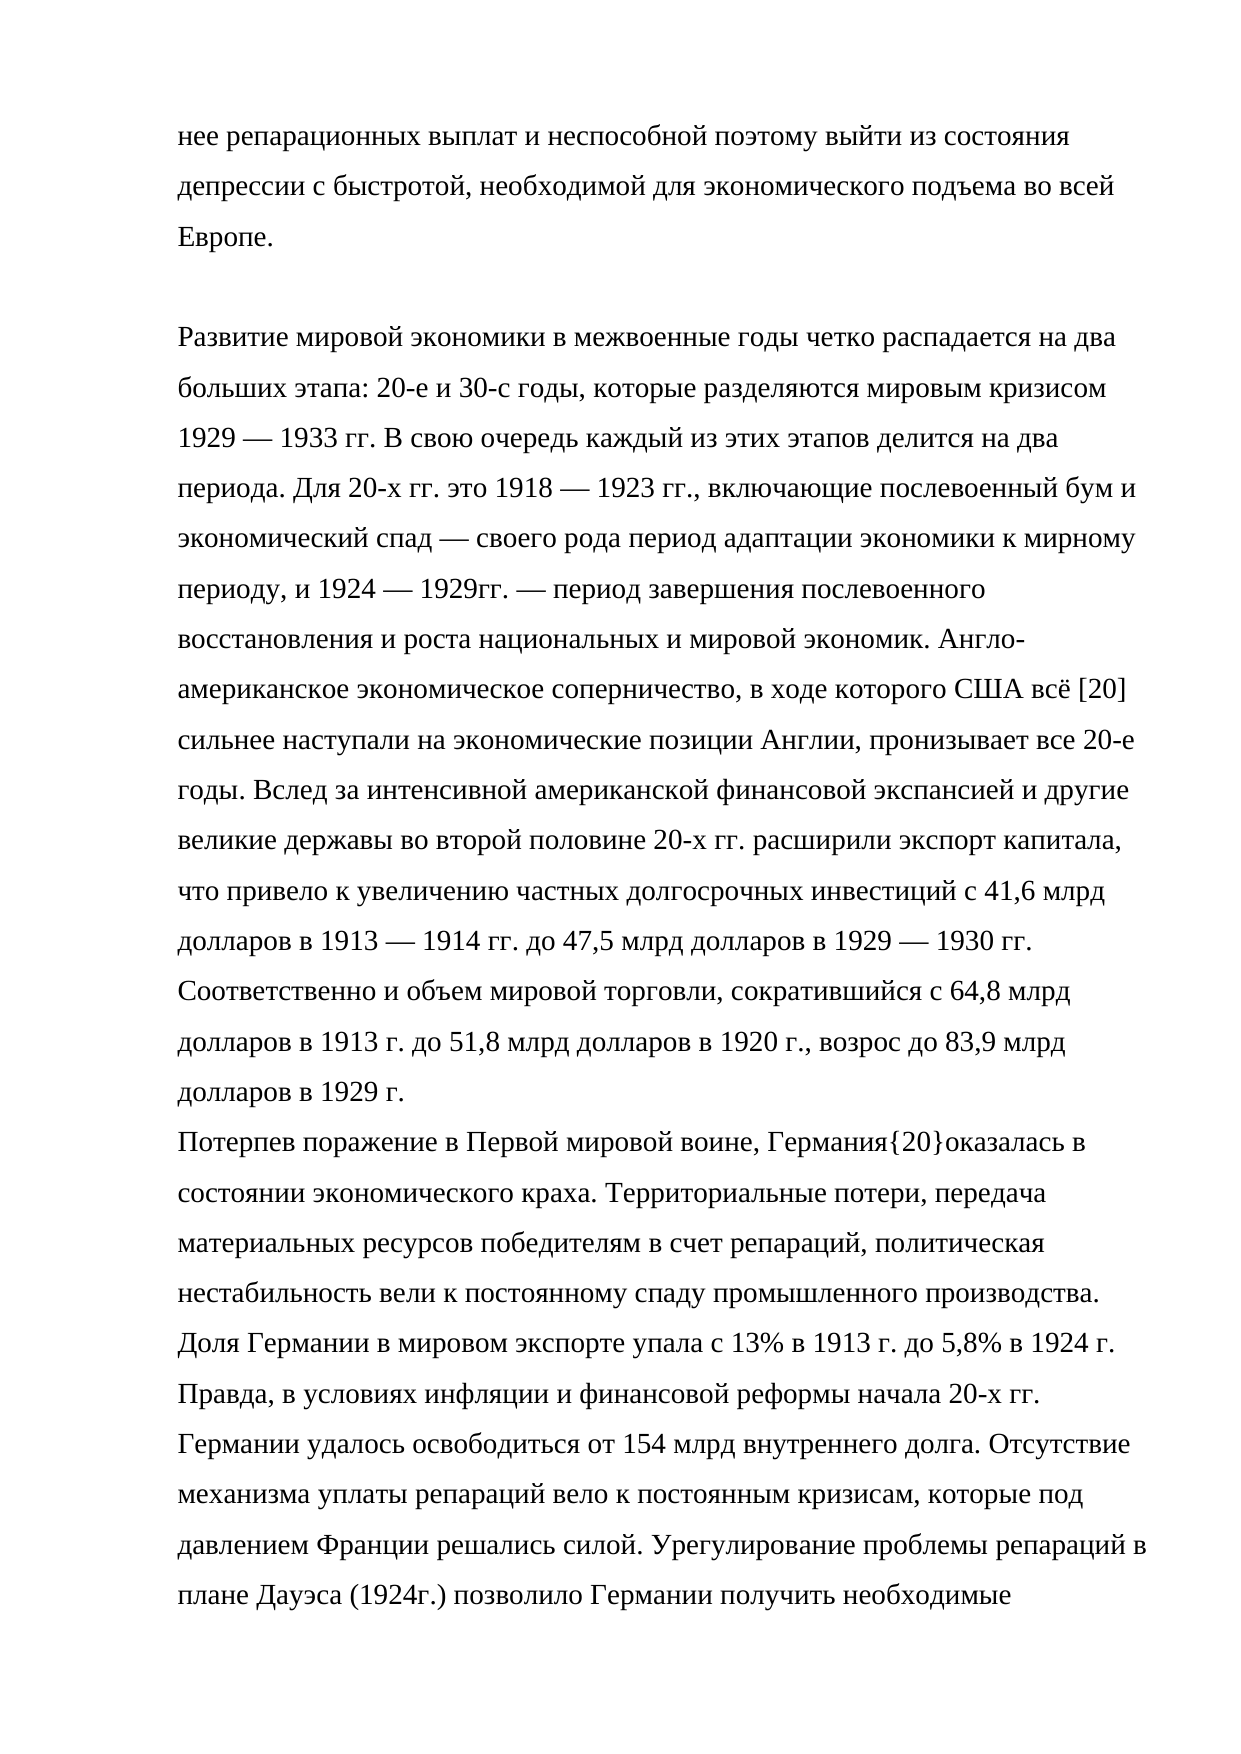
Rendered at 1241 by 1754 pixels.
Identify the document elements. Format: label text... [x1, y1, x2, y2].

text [177, 118, 1152, 252]
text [177, 1124, 1152, 1611]
text Развитие мировой экономики в межвоенные годы четко распадается на два больших этапа: 20-е и 30-с годы, которые разделяются мировым кризисом 1929 — 1933 гг. В свою очередь каждый из этих этапов делится на два периода. Для 20-х гг. это 1918 — 1923 гг., включающие послевоенный бум и экономический спад — своего рода период адаптации экономики к мирному периоду, и 1924 — 1929гг. — период завершения послевоенного восстановления и роста национальных и мировой экономик. Англо-американское экономическое соперничество, в ходе которого США всё [20] сильнее наступали на экономические позиции Англии, пронизывает все 20-е годы. Вслед за интенсивной американской финансовой экспансией и другие великие державы во второй половине 20-х гг. расширили экспорт капитала, что привело к увеличению частных долгосрочных инвестиций с 41,6 млрд долларов в 1913 — 1914 гг. до 47,5 млрд долларов в 1929 — 1930 гг. Соответственно и объем мировой торговли, сократившийся с 64,8 млрд долларов в 1913 г. до 51,8 млрд долларов в 1920 г., возрос до 83,9 млрд долларов в 1929 г. [177, 319, 1152, 1108]
